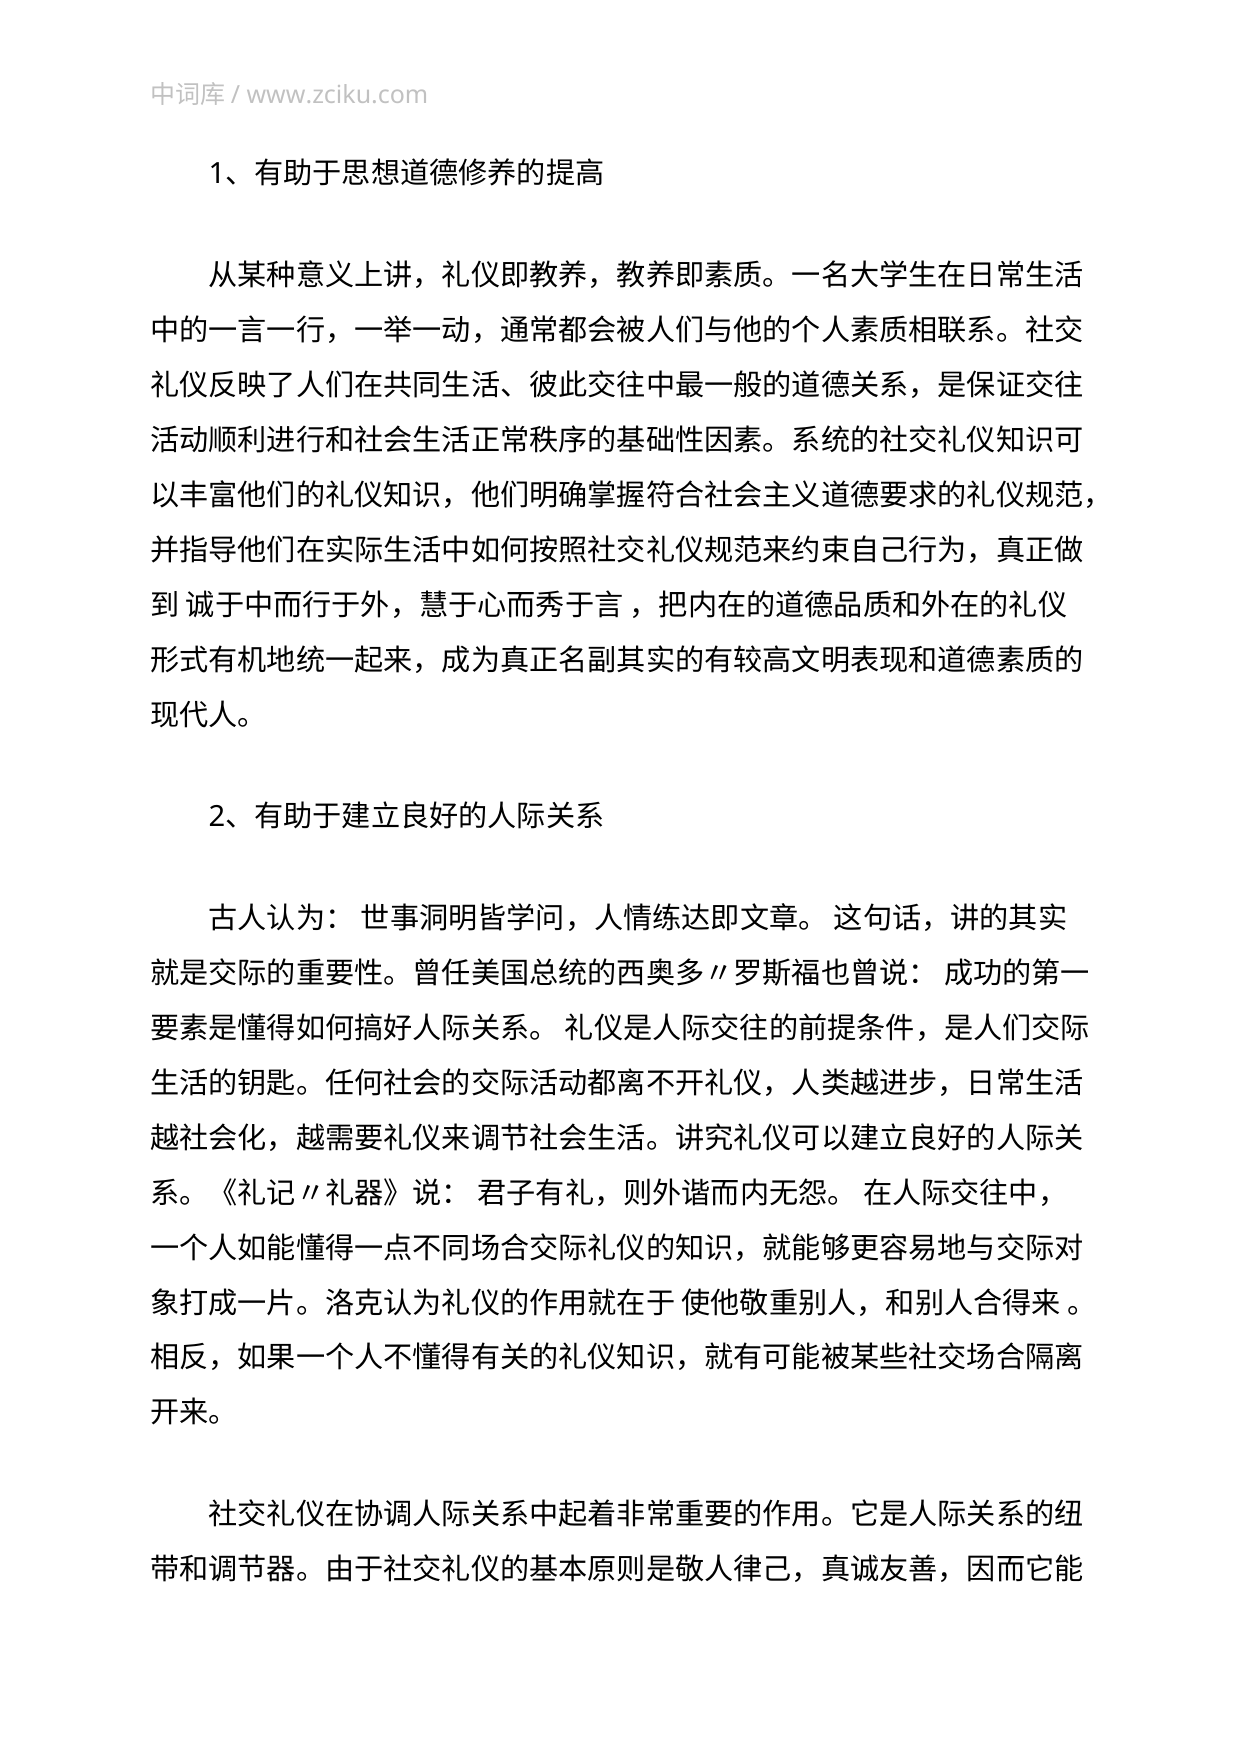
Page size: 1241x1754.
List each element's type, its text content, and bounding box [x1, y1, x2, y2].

text 2、有助于建立良好的人际关系 [150, 793, 1090, 835]
text 古人认为： 世事洞明皆学问，人情练达即文章。 这句话，讲的其实就是交际的重要性。曾任美国总统的西奥多〃罗斯福也曾说： 成功的第一要素是懂得如何搞好人际关系。 礼仪是人际交往的前提条件，是人们交际生活的钥匙。任何社会的交际活动都离不开礼仪，人类越进步，日常生活越社会化，越需要礼仪来调节社会生活。讲究礼仪可以建立良好的人际关系。《礼记〃礼器》说： 君子有礼，则外谐而内无怨。 在人际交往中，一个人如能懂得一点不同场合交际礼仪的知识，就能够更容易地与交际对象打成一片。洛克认为礼仪的作用就在于 使他敬重别人，和别人合得来 。相反，如果一个人不懂得有关的礼仪知识，就有可能被某些社交场合隔离开来。 [150, 895, 1090, 1431]
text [150, 1491, 1090, 1588]
text 1、有助于思想道德修养的提高 [150, 150, 1090, 192]
text 从某种意义上讲，礼仪即教养，教养即素质。一名大学生在日常生活中的一言一行，一举一动，通常都会被人们与他的个人素质相联系。社交礼仪反映了人们在共同生活、彼此交往中最一般的道德关系，是保证交往活动顺利进行和社会生活正常秩序的基础性因素。系统的社交礼仪知识可以丰富他们的礼仪知识，他们明确掌握符合社会主义道德要求的礼仪规范，并指导他们在实际生活中如何按照社交礼仪规范来约束自己行为，真正做到 诚于中而行于外，慧于心而秀于言 ，把内在的道德品质和外在的礼仪形式有机地统一起来，成为真正名副其实的有较高文明表现和道德素质的现代人。 [150, 252, 1090, 733]
